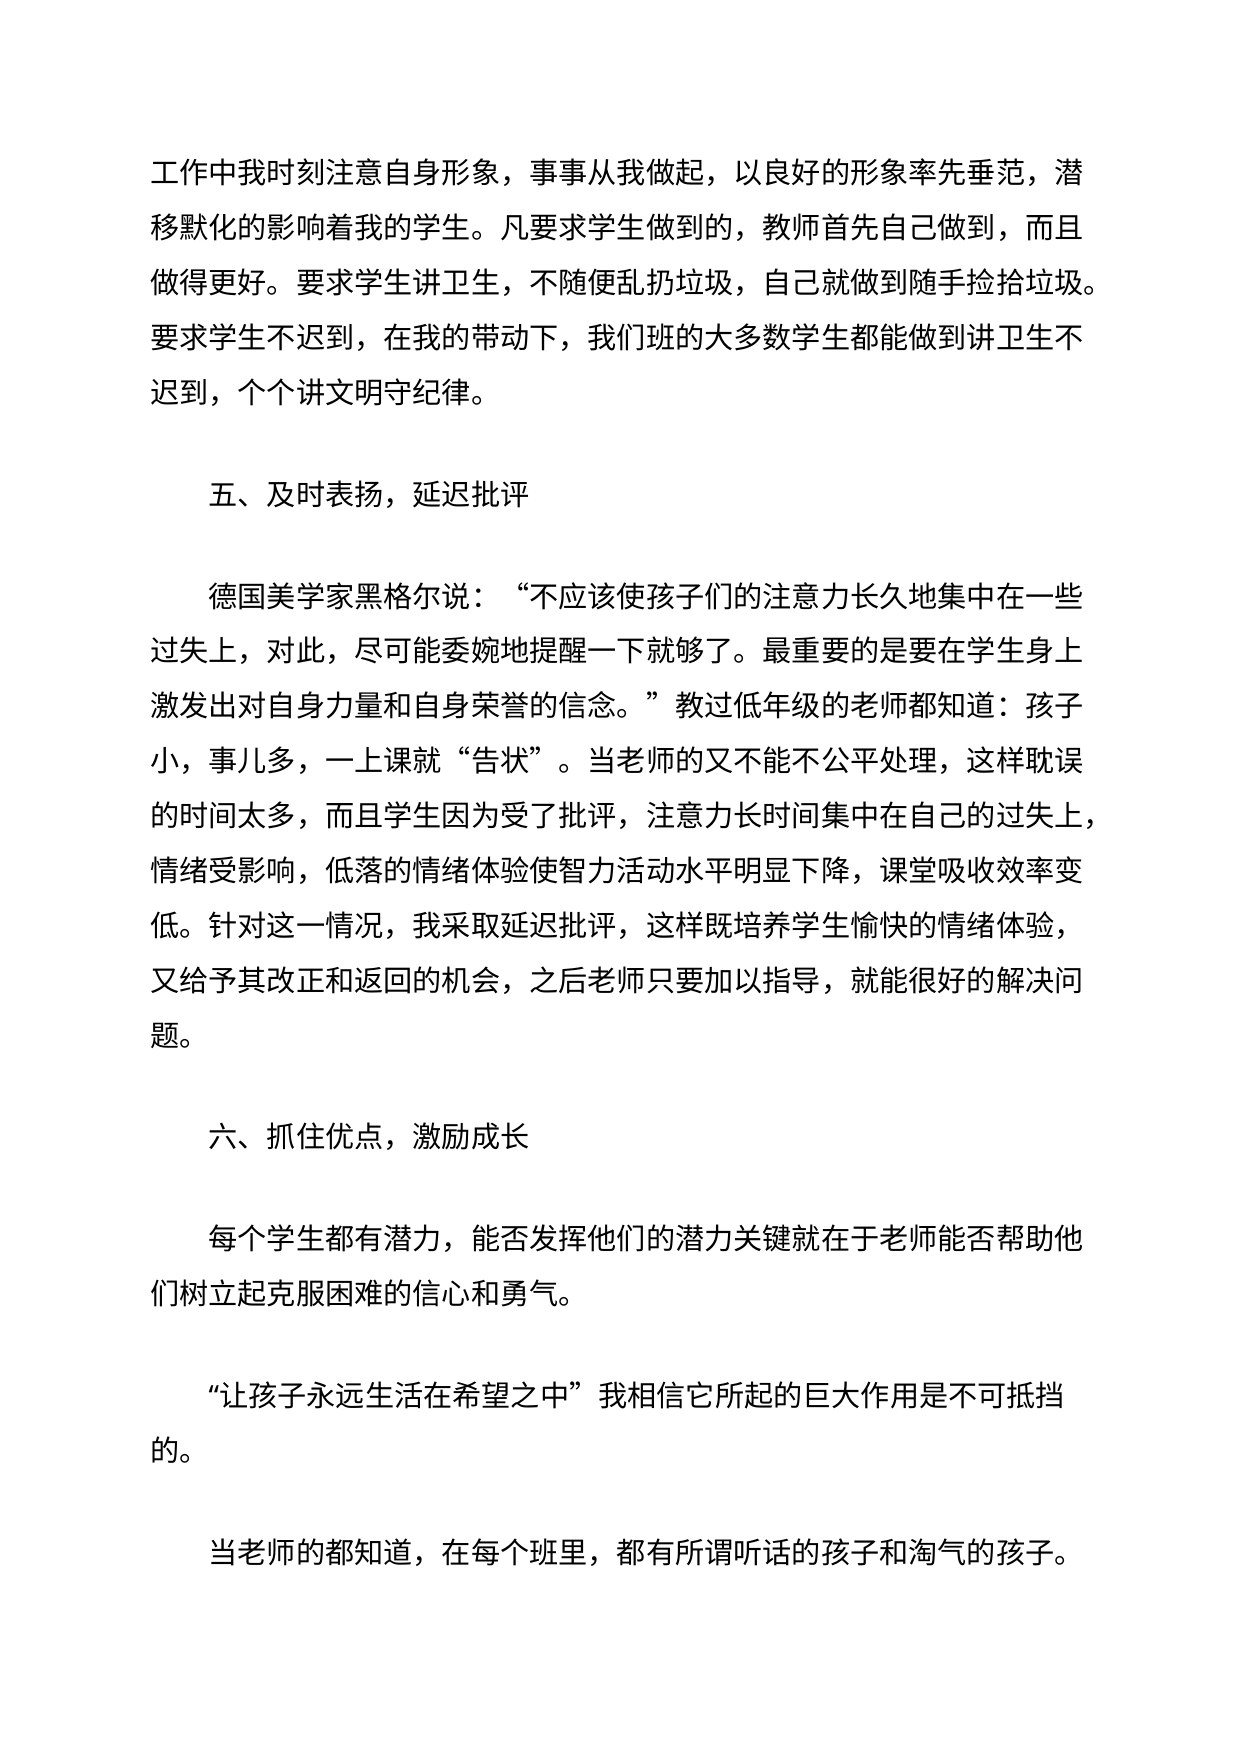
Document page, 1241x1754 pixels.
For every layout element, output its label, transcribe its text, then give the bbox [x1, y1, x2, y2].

text 六、抓住优点，激励成长 [150, 1114, 1090, 1156]
text 五、及时表扬，延迟批评 [150, 471, 1090, 514]
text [150, 1529, 1090, 1572]
text 每个学生都有潜力，能否发挥他们的潜力关键就在于老师能否帮助他们树立起克服困难的信心和勇气。 [150, 1216, 1090, 1313]
text “让孩子永远生活在希望之中”我相信它所起的巨大作用是不可抵挡的。 [150, 1372, 1090, 1470]
text 德国美学家黑格尔说：“不应该使孩子们的注意力长久地集中在一些过失上，对此，尽可能委婉地提醒一下就够了。最重要的是要在学生身上激发出对自身力量和自身荣誉的信念。”教过低年级的老师都知道：孩子小，事儿多，一上课就“告状”。当老师的又不能不公平处理，这样耽误的时间太多，而且学生因为受了批评，注意力长时间集中在自己的过失上，情绪受影响，低落的情绪体验使智力活动水平明显下降，课堂吸收效率变低。针对这一情况，我采取延迟批评，这样既培养学生愉快的情绪体验，又给予其改正和返回的机会，之后老师只要加以指导，就能很好的解决问题。 [150, 573, 1090, 1054]
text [150, 150, 1090, 412]
